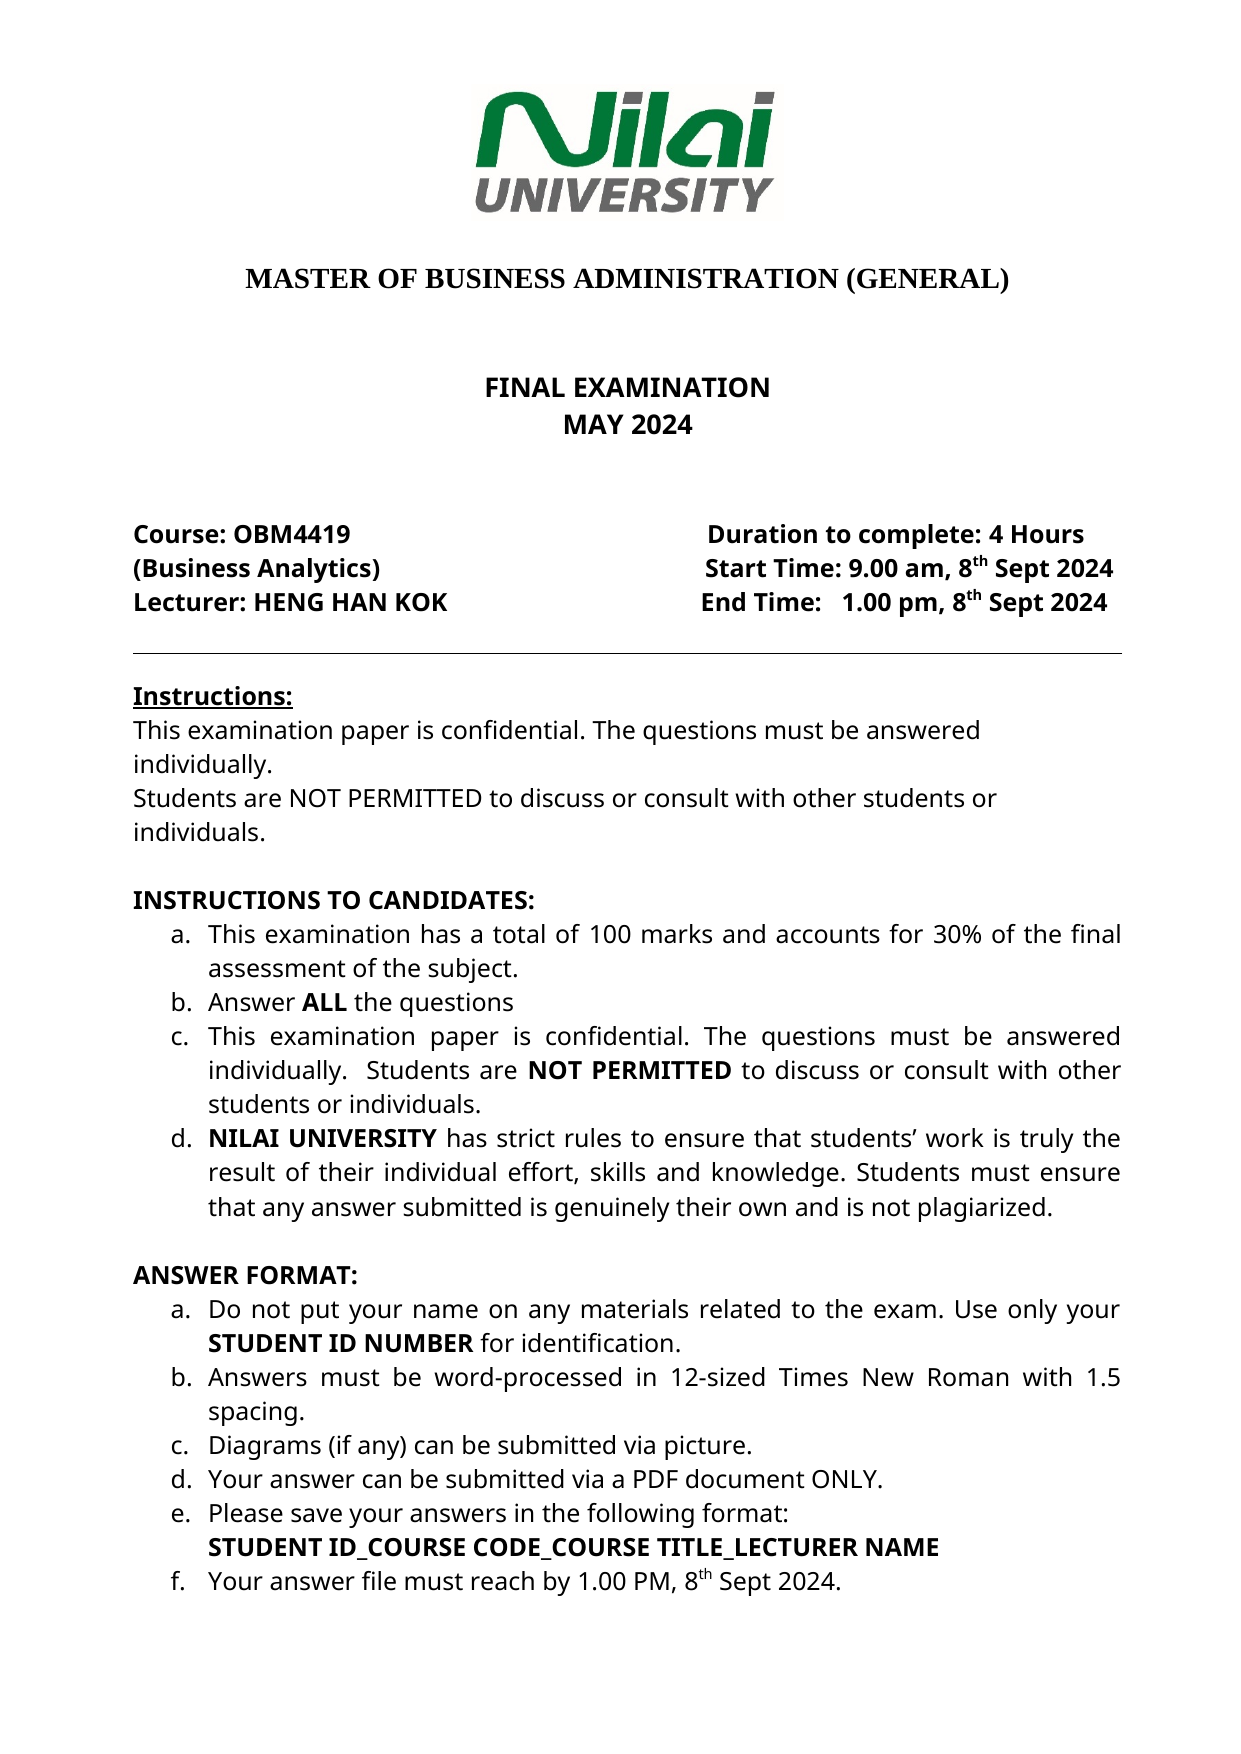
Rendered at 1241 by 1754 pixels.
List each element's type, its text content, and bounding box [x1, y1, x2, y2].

list Your answer file must reach by 1.00 PM, 8th Sept 2024. [170, 1564, 1122, 1598]
list Your answer can be submitted via a PDF document ONLY. [170, 1462, 1122, 1496]
list Do not put your name on any materials related to the exam. Use only your STUDENT ID NUMBER for identification. [170, 1291, 1122, 1359]
subtitle FINAL EXAMINATION [133, 369, 1122, 406]
text Instructions: [133, 678, 1122, 712]
text INSTRUCTIONS TO CANDIDATES: [133, 883, 1122, 917]
list NILAI UNIVERSITY has strict rules to ensure that students’ work is truly the result of their individual effort, skills and knowledge. Students must ensure that any answer submitted is genuinely their own and is not plagiarized. [170, 1121, 1122, 1223]
subtitle MASTER OF BUSINESS ADMINISTRATION (GENERAL) [133, 261, 1122, 295]
subtitle Students are NOT PERMITTED to discuss or consult with other students or individuals. [133, 780, 1122, 848]
text (Business Analytics) Start Time: 9.00 am, 8th Sept 2024 [133, 550, 1122, 584]
picture [471, 84, 784, 221]
subtitle ANSWER FORMAT: [133, 1257, 1122, 1291]
list Answer ALL the questions [170, 985, 1122, 1019]
subtitle MAY 2024 [133, 406, 1122, 442]
text Lecturer: HENG HAN KOK End Time: 1.00 pm, 8th Sept 2024 [133, 584, 1122, 618]
list Please save your answers in the following format: [170, 1496, 1122, 1530]
list This examination has a total of 100 marks and accounts for 30% of the final assessment of the subject. [170, 917, 1122, 985]
subtitle This examination paper is confidential. The questions must be answered individually. [133, 712, 1122, 780]
text Course: OBM4419 Duration to complete: 4 Hours [133, 516, 1122, 550]
list Diagrams (if any) can be submitted via picture. [170, 1428, 1122, 1462]
list Answers must be word-processed in 12-sized Times New Roman with 1.5 spacing. [170, 1359, 1122, 1428]
list STUDENT ID_COURSE CODE_COURSE TITLE_LECTURER NAME [208, 1530, 1122, 1564]
list This examination paper is confidential. The questions must be answered individually. Students are NOT PERMITTED to discuss or consult with other students or individuals. [170, 1019, 1122, 1121]
